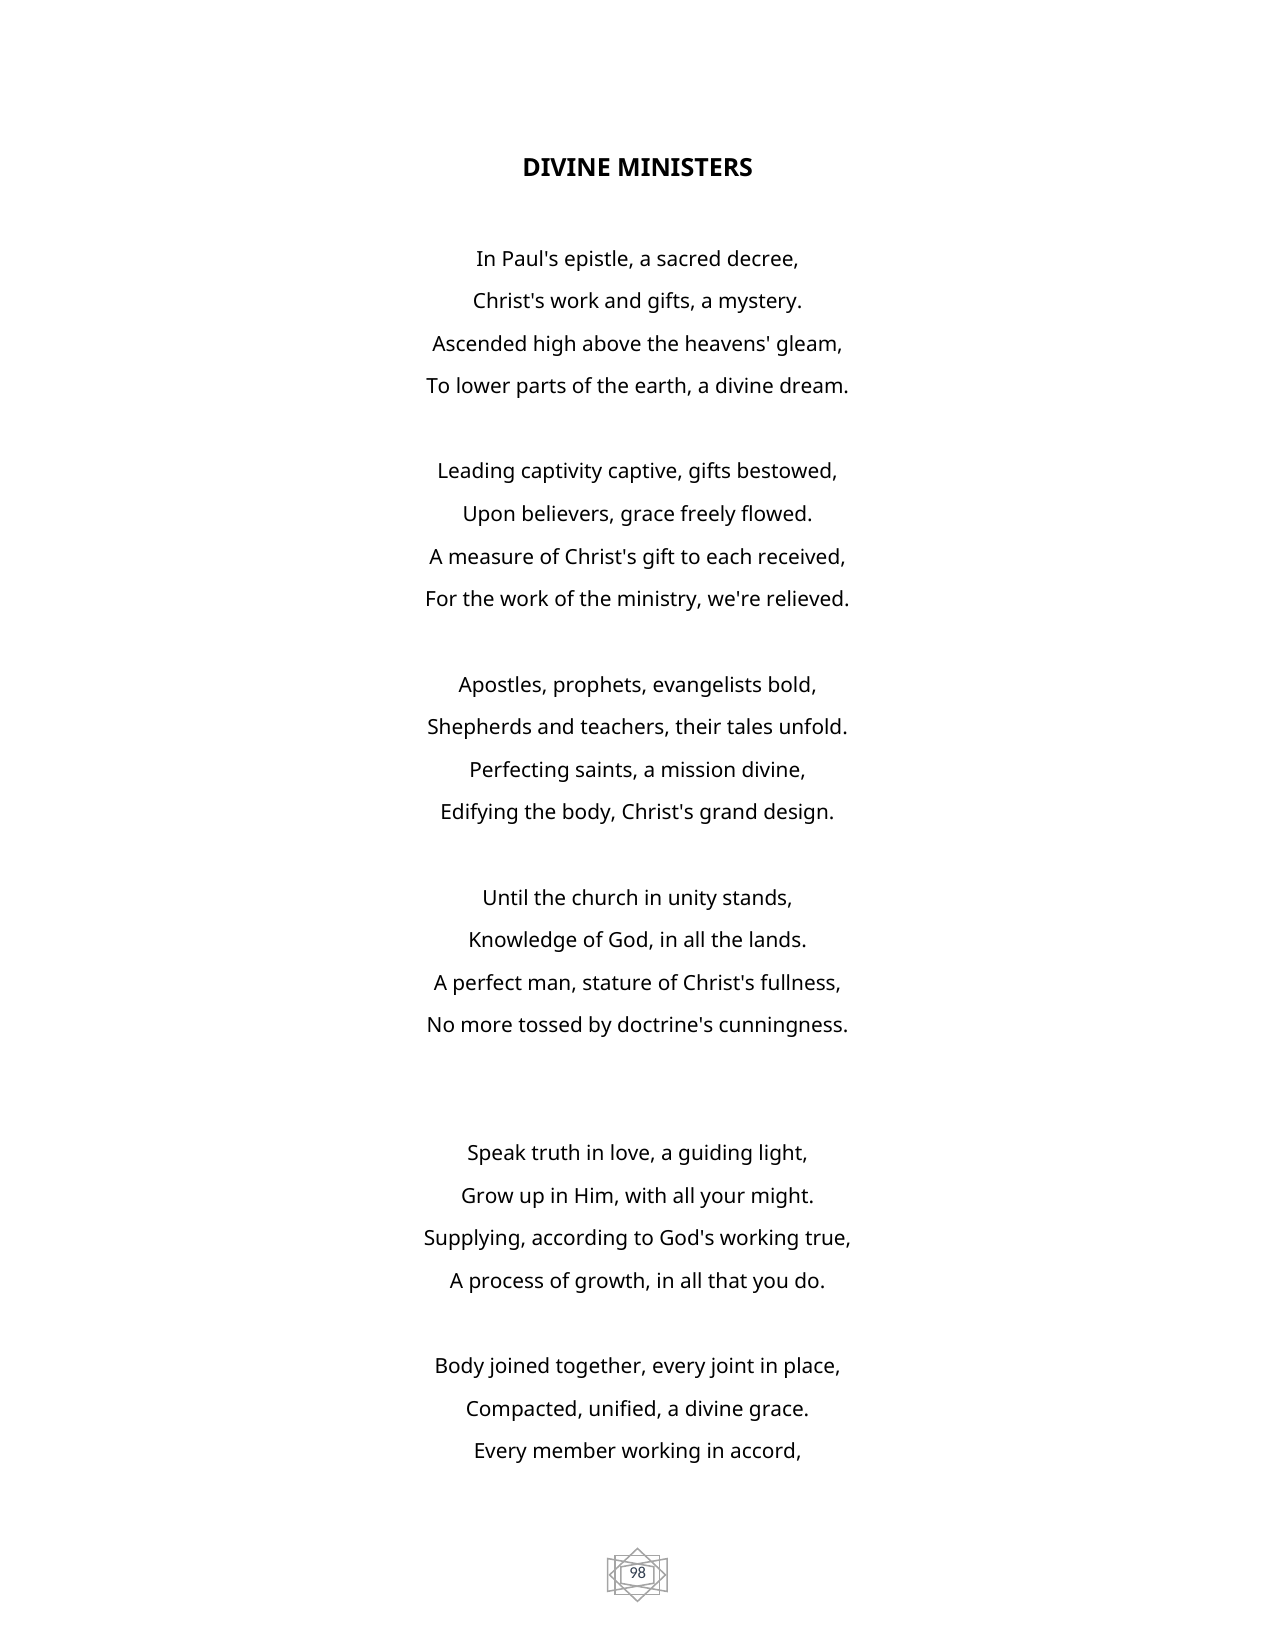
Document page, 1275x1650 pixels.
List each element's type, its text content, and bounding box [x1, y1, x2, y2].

text Knowledge of God, in all the lands. [150, 925, 1125, 954]
text In Paul's epistle, a sacred decree, [150, 244, 1125, 272]
text Supplying, according to God's working true, [150, 1223, 1125, 1252]
text A process of growth, in all that you do. [150, 1266, 1125, 1294]
text To lower parts of the earth, a divine dream. [150, 371, 1125, 400]
text For the work of the ministry, we're relieved. [150, 584, 1125, 613]
text Speak truth in love, a guiding light, [150, 1138, 1125, 1167]
text Perfecting saints, a mission divine, [150, 755, 1125, 783]
text Ascended high above the heavens' gleam, [150, 329, 1125, 357]
text DIVINE MINISTERS [150, 150, 1125, 184]
text Upon believers, grace freely flowed. [150, 499, 1125, 528]
text Until the church in unity stands, [150, 883, 1125, 911]
text Compacted, unified, a divine grace. [150, 1394, 1125, 1422]
text Christ's work and gifts, a mystery. [150, 286, 1125, 315]
text Apostles, prophets, evangelists bold, [150, 670, 1125, 698]
text Leading captivity captive, gifts bestowed, [150, 457, 1125, 485]
text Shepherds and teachers, their tales unfold. [150, 712, 1125, 741]
text A measure of Christ's gift to each received, [150, 542, 1125, 570]
text Edifying the body, Christ's grand design. [150, 797, 1125, 826]
text Every member working in accord, [150, 1437, 1125, 1465]
text No more tossed by doctrine's cunningness. [150, 1011, 1125, 1039]
text A perfect man, stature of Christ's fullness, [150, 968, 1125, 996]
text Grow up in Him, with all your might. [150, 1181, 1125, 1209]
text Body joined together, every joint in place, [150, 1351, 1125, 1380]
